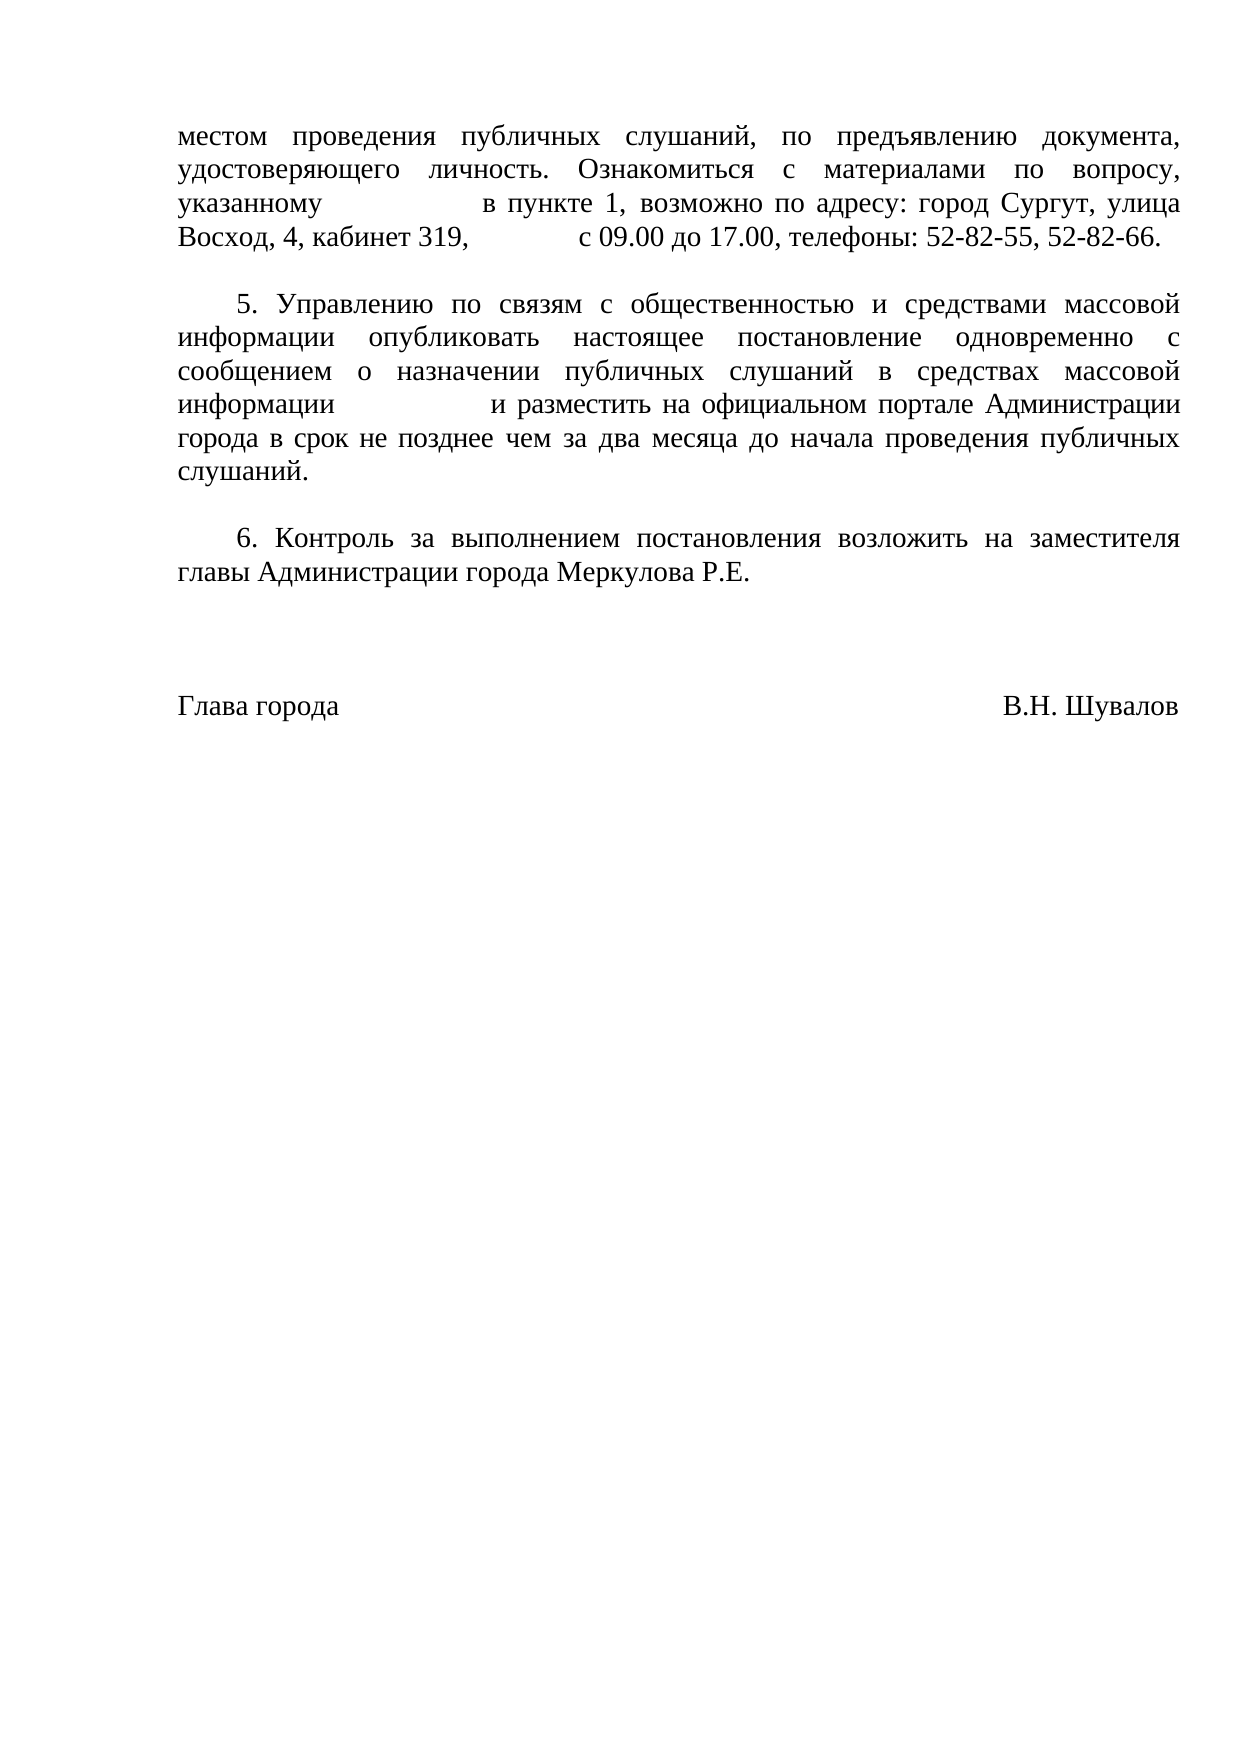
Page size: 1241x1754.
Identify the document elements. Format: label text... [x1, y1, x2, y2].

text 6. Контроль за выполнением постановления возложить на заместителя главы Администрации города Меркулова Р.Е. [177, 521, 1181, 588]
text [177, 118, 1181, 252]
text 5. Управлению по связям с общественностью и средствами массовой информации опубликовать настоящее постановление одновременно с сообщением о назначении публичных слушаний в средствах массовой информации и разместить на официальном портале Администрации города в срок не позднее чем за два месяца до начала проведения публичных слушаний. [177, 286, 1181, 487]
text Глава города В.Н. Шувалов [177, 688, 1181, 722]
